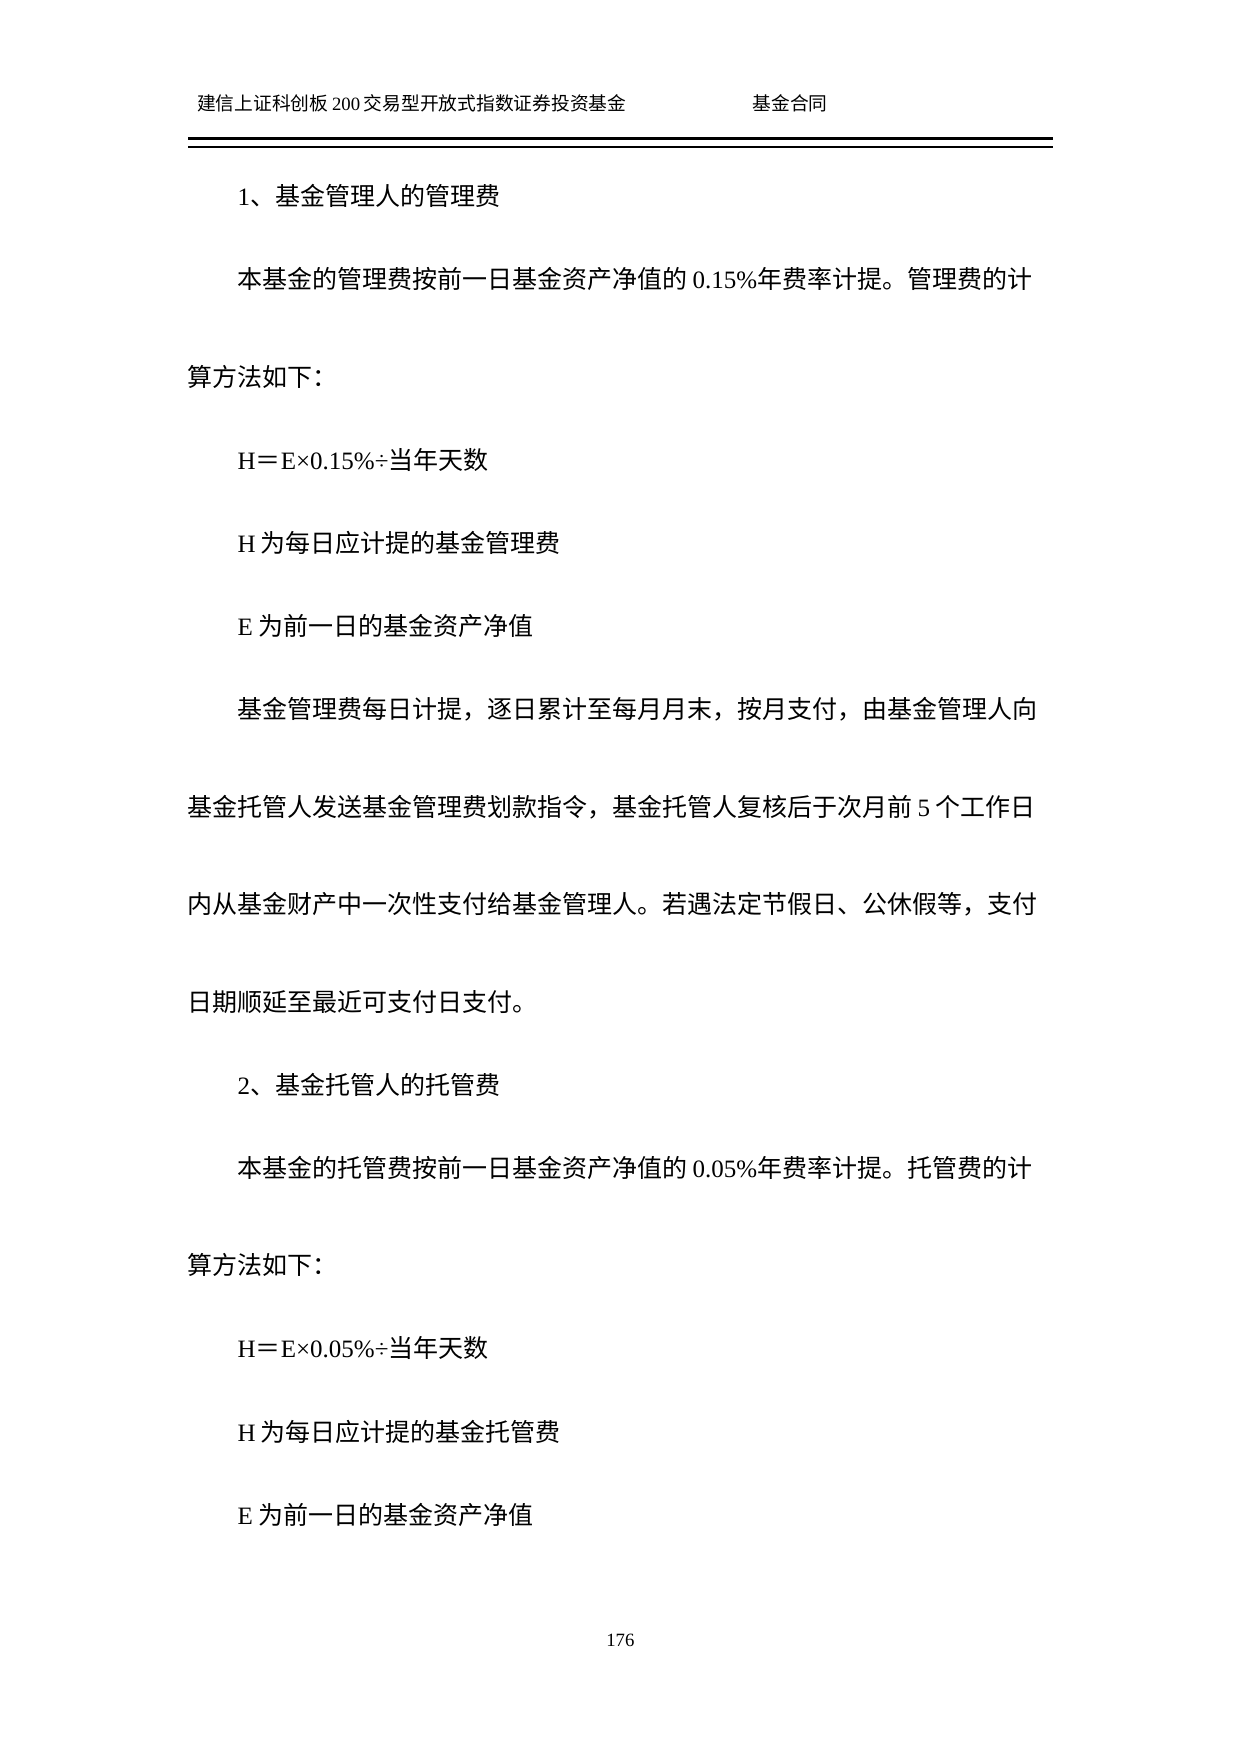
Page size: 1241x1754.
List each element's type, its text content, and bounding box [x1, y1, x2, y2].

text H＝E×0.15%÷当年天数 [187, 426, 1053, 491]
text 1、基金管理人的管理费 [187, 162, 1053, 227]
text 本基金的托管费按前一日基金资产净值的0.05%年费率计提。托管费的计算方法如下： [187, 1134, 1053, 1296]
text H为每日应计提的基金托管费 [187, 1398, 1053, 1463]
text E为前一日的基金资产净值 [187, 592, 1053, 657]
text 本基金的管理费按前一日基金资产净值的0.15%年费率计提。管理费的计算方法如下： [187, 245, 1053, 408]
text 2、基金托管人的托管费 [187, 1051, 1053, 1116]
text H＝E×0.05%÷当年天数 [187, 1314, 1053, 1379]
text H为每日应计提的基金管理费 [187, 509, 1053, 574]
text 基金管理费每日计提，逐日累计至每月月末，按月支付，由基金管理人向基金托管人发送基金管理费划款指令，基金托管人复核后于次月前5个工作日内从基金财产中一次性支付给基金管理人。若遇法定节假日、公休假等，支付日期顺延至最近可支付日支付。 [187, 675, 1053, 1033]
text E为前一日的基金资产净值 [187, 1481, 1053, 1546]
